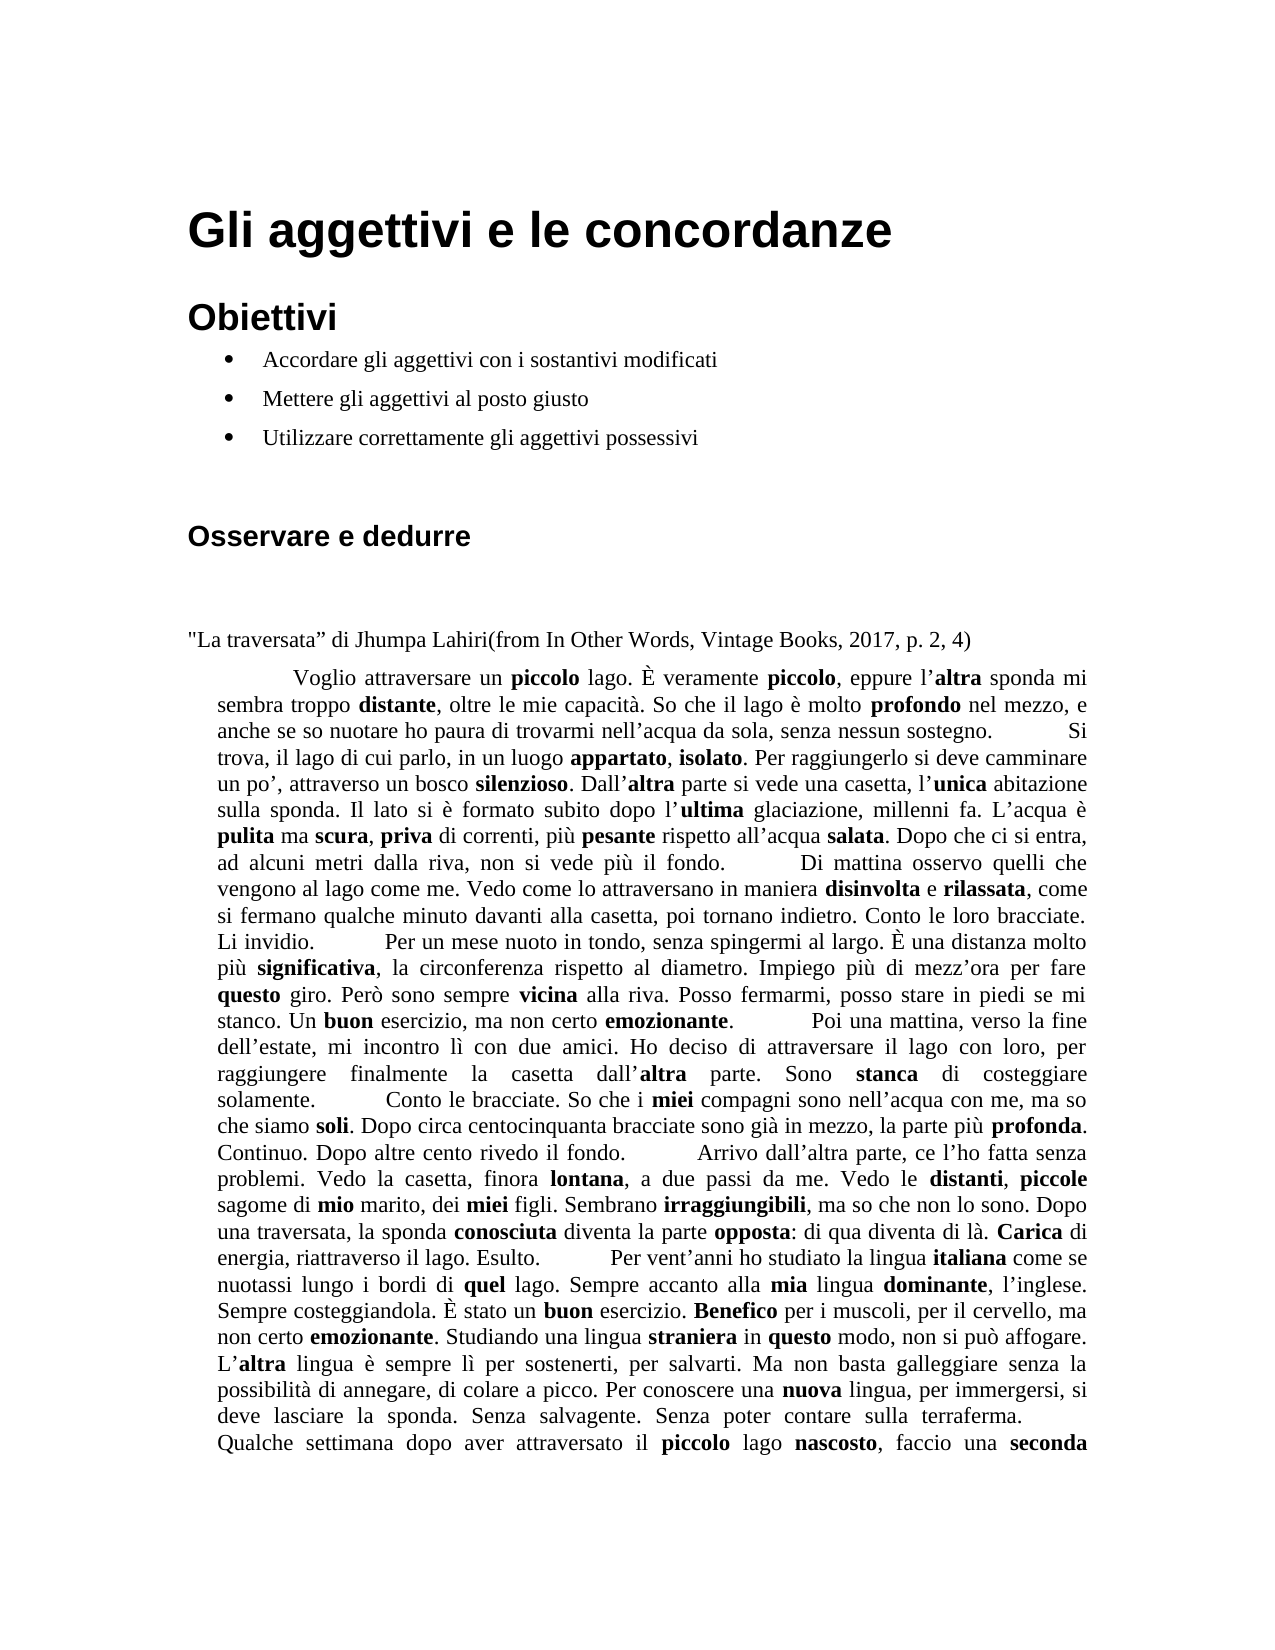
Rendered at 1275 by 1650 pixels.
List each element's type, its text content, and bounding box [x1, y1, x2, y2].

list Mettere gli aggettivi al posto giusto [225, 385, 1087, 412]
list Accordare gli aggettivi con i sostantivi modificati [225, 346, 1087, 373]
subtitle Osservare e dedurre [187, 518, 1087, 552]
text "La traversata” di Jhumpa Lahiri(from In Other Words, Vintage Books, 2017, p. 2, 4) [187, 626, 1087, 652]
list Utilizzare correttamente gli aggettivi possessivi [225, 424, 1087, 451]
subtitle Obiettivi [187, 295, 1087, 338]
subtitle Gli aggettivi e le concordanze [187, 200, 1087, 257]
